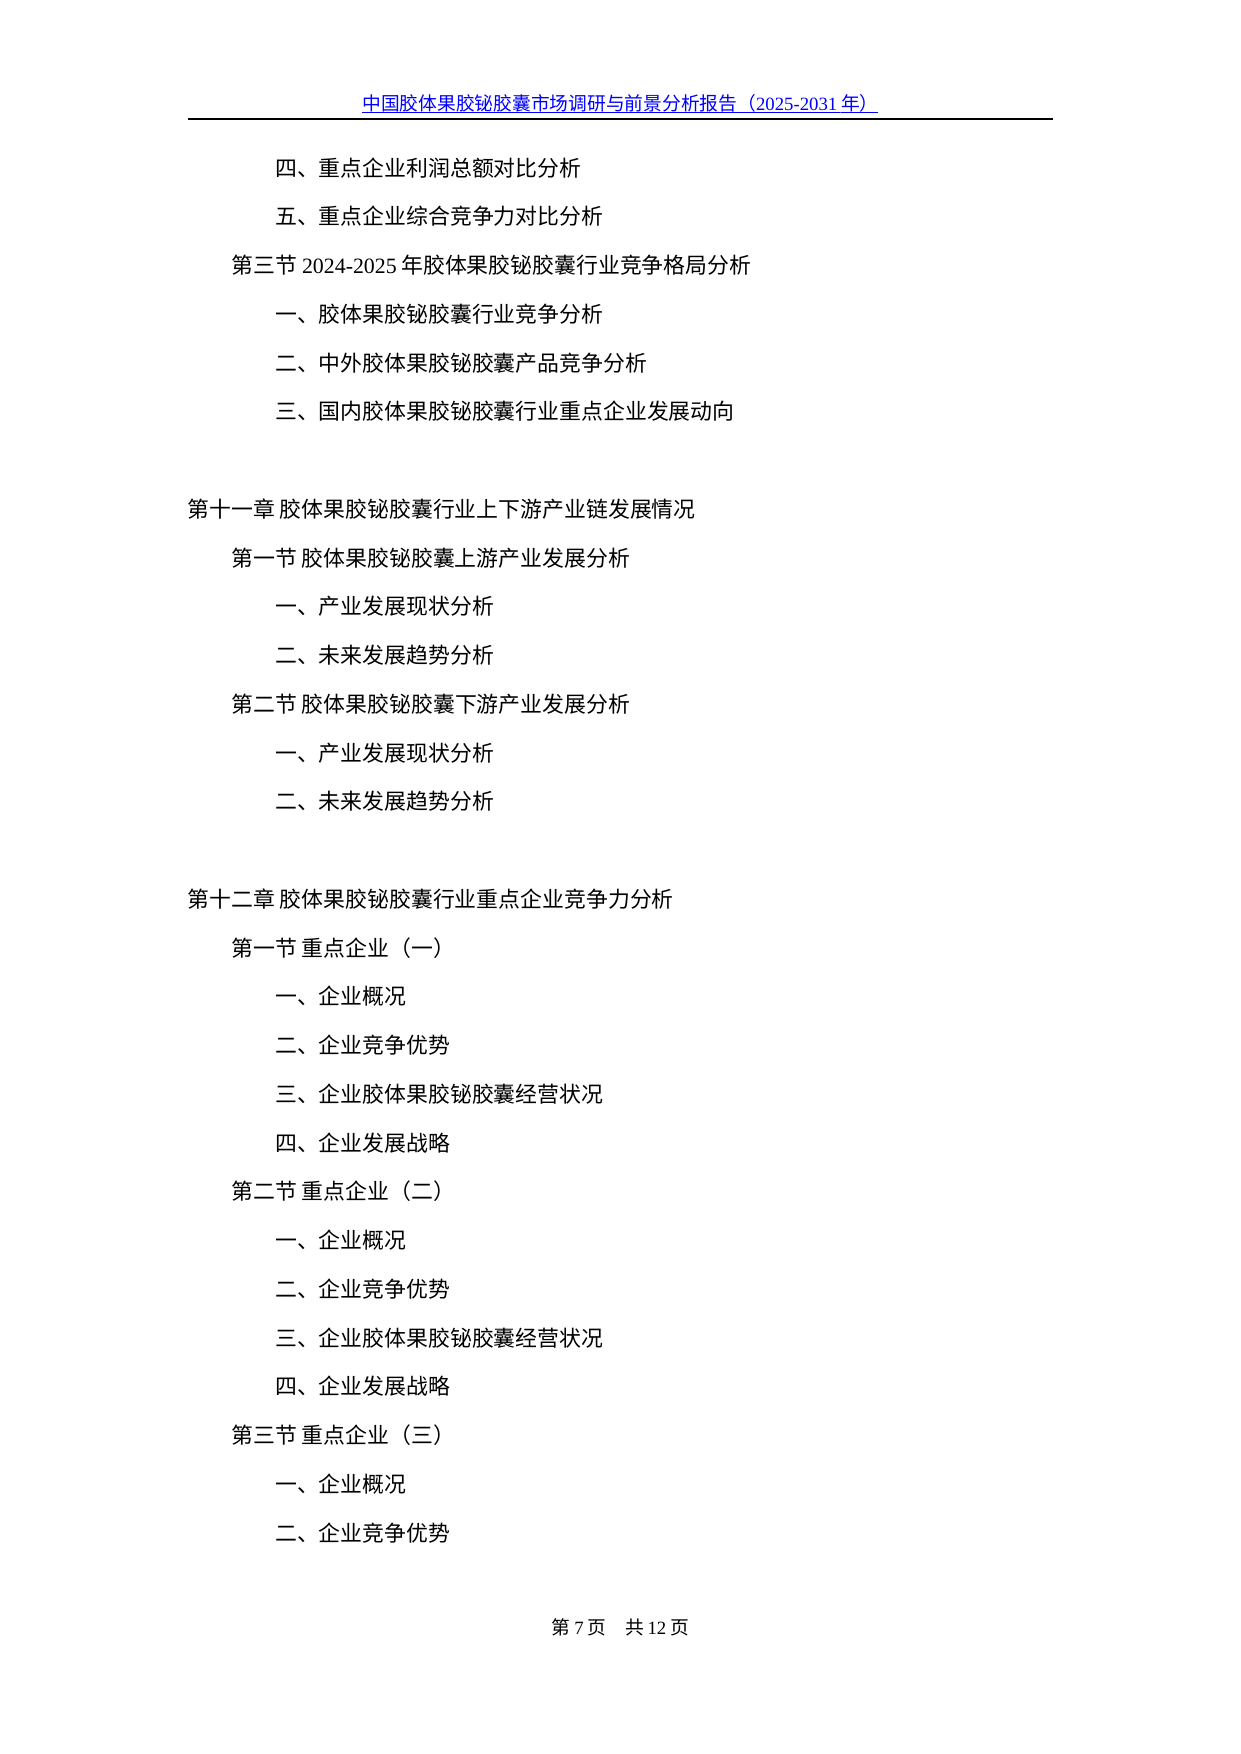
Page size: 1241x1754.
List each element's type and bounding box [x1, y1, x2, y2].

text [187, 150, 1053, 1548]
